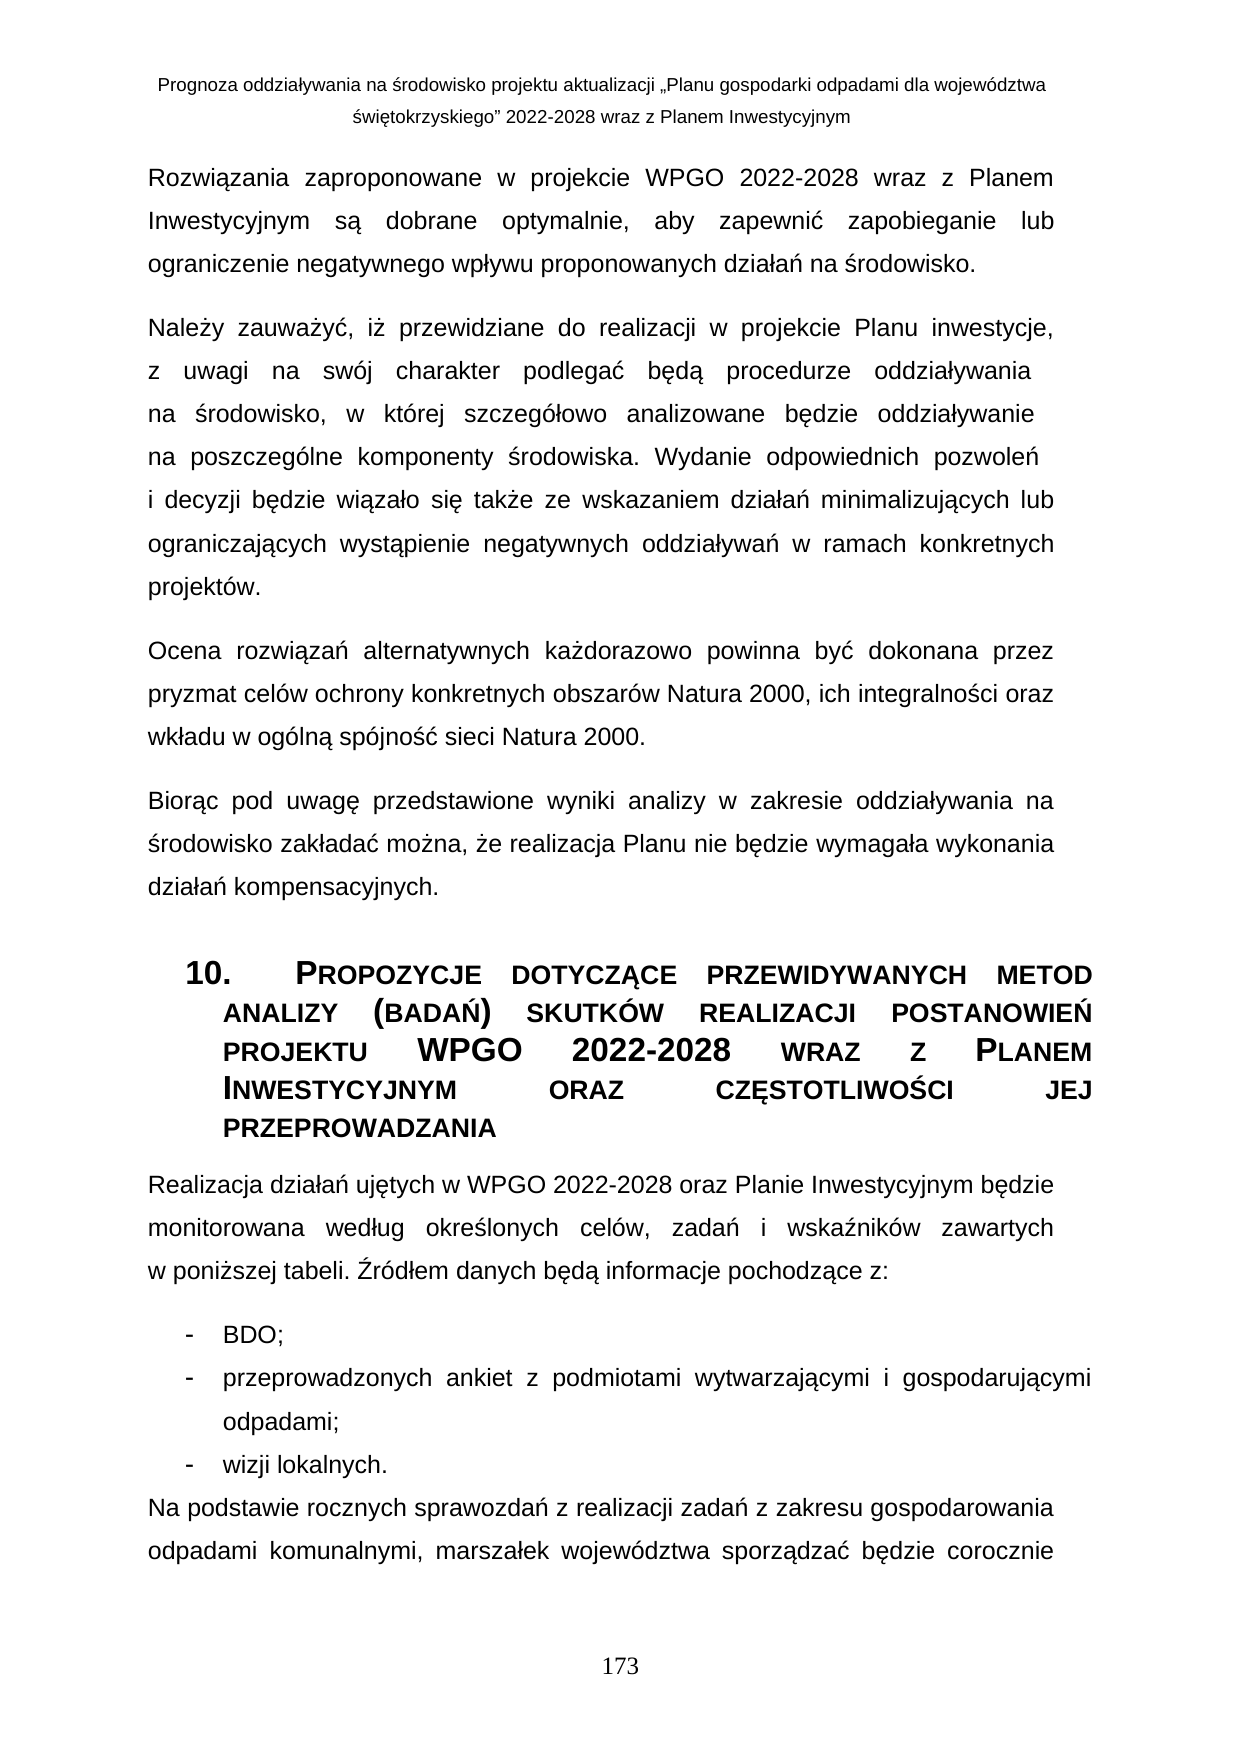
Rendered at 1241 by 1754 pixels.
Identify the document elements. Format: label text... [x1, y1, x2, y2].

list przeprowadzonych ankiet z podmiotami wytwarzającymi i gospodarującymi odpadami; [185, 1363, 1093, 1435]
text Ocena rozwiązań alternatywnych każdorazowo powinna być dokonana przez pryzmat celów ochrony konkretnych obszarów Natura 2000, ich integralności oraz wkładu w ogólną spójność sieci Natura 2000. [148, 636, 1055, 751]
text Realizacja działań ujętych w WPGO 2022-2028 oraz Planie Inwestycyjnym będzie monitorowana według określonych celów, zadań i wskaźników zawartych w poniższej tabeli. Źródłem danych będą informacje pochodzące z: [148, 1170, 1055, 1285]
list BDO; [185, 1320, 1093, 1349]
text Należy zauważyć, iż przewidziane do realizacji w projekcie Planu inwestycje, z uwagi na swój charakter podlegać będą procedurze oddziaływania na środowisko, w której szczegółowo analizowane będzie oddziaływanie na poszczególne komponenty środowiska. Wydanie odpowiednich pozwoleń i decyzji będzie wiązało się także ze wskazaniem działań minimalizujących lub ograniczających wystąpienie negatywnych oddziaływań w ramach konkretnych projektów. [148, 313, 1055, 600]
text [148, 1493, 1055, 1565]
list wizji lokalnych. [185, 1450, 1093, 1478]
text Rozwiązania zaproponowane w projekcie WPGO 2022-2028 wraz z Planem Inwestycyjnym są dobrane optymalnie, aby zapewnić zapobieganie lub ograniczenie negatywnego wpływu proponowanych działań na środowisko. [148, 163, 1055, 278]
text Biorąc pod uwagę przedstawione wyniki analizy w zakresie oddziaływania na środowisko zakładać można, że realizacja Planu nie będzie wymagała wykonania działań kompensacyjnych. [148, 786, 1055, 901]
list Propozycje dotyczące przewidywanych metod analizy (badań) skutków realizacji postanowień projektu WPGO 2022-2028 wraz z Planem Inwestycyjnym oraz częstotliwości jej przeprowadzania [185, 953, 1093, 1145]
